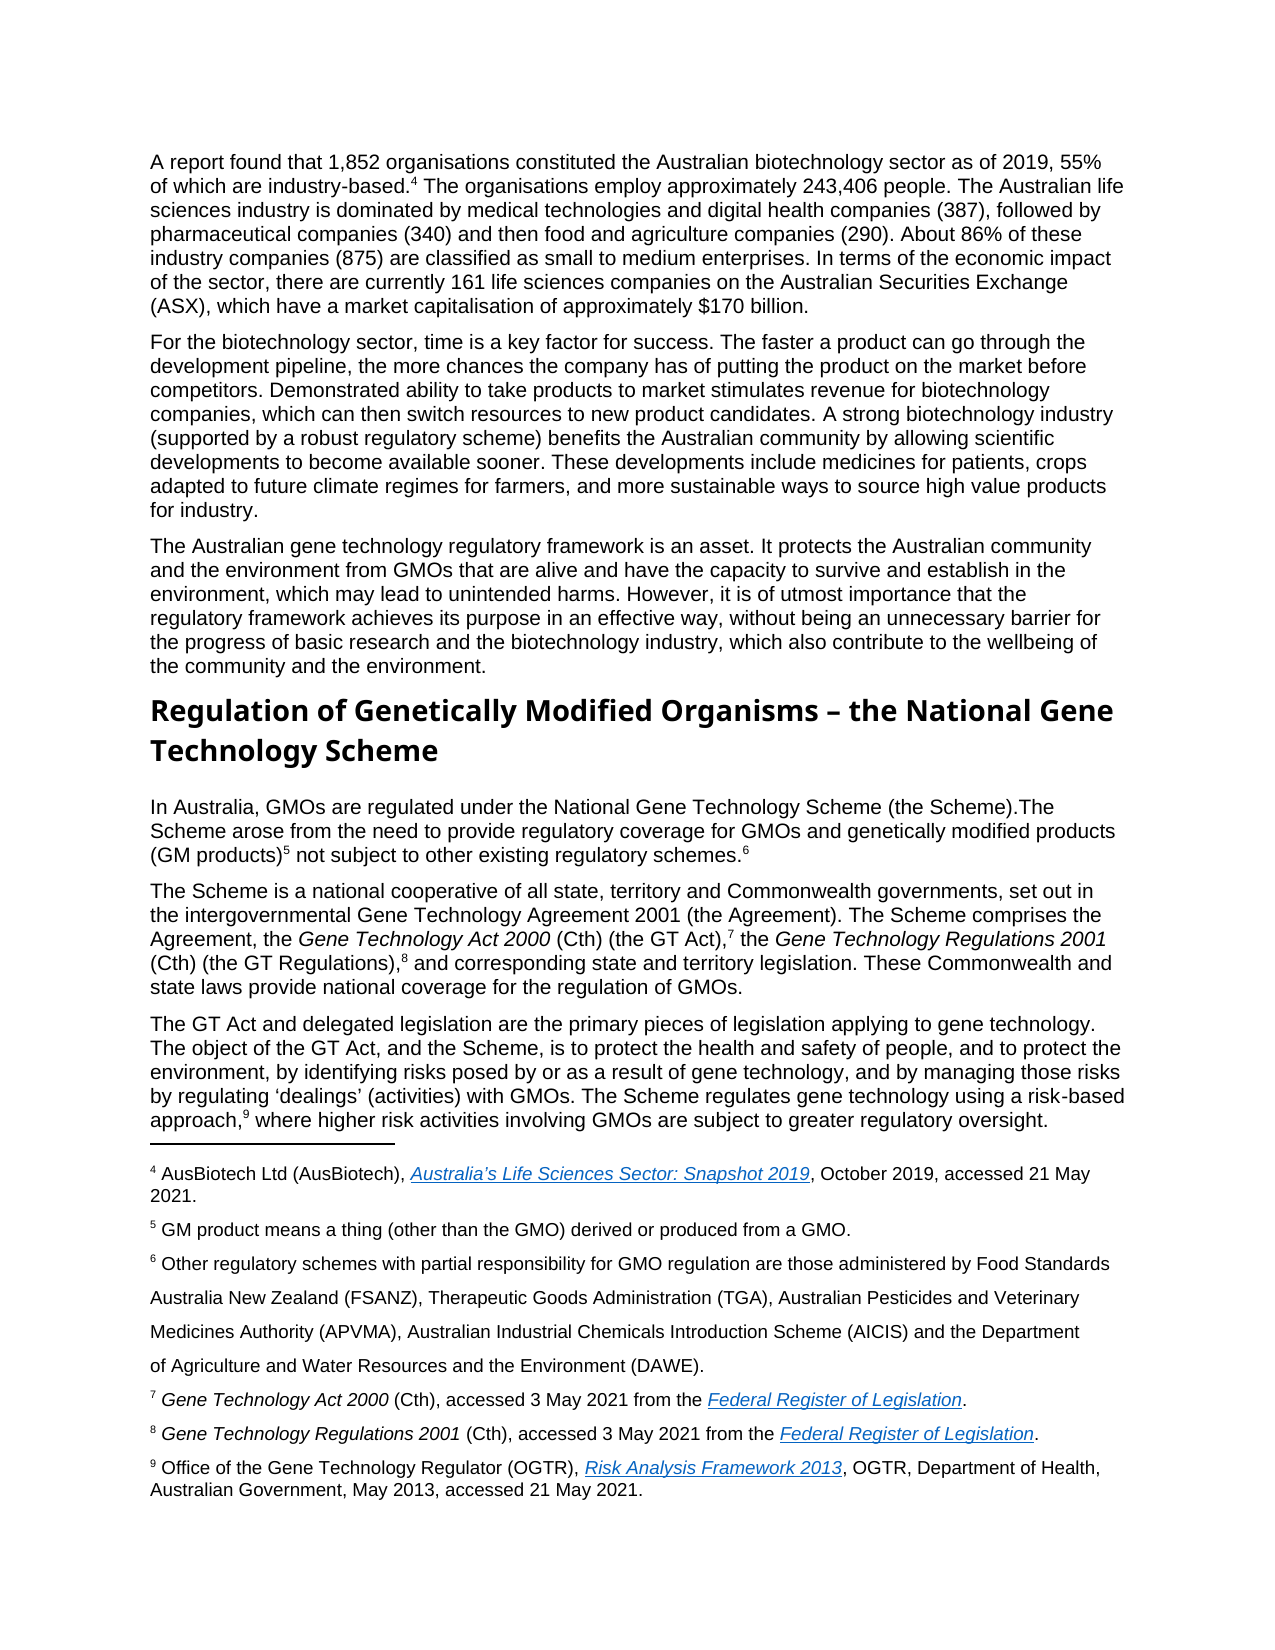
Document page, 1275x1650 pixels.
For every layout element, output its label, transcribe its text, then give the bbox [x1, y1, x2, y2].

text In Australia, GMOs are regulated under the National Gene Technology Scheme (the Scheme).The Scheme arose from the need to provide regulatory coverage for GMOs and genetically modified products (GM products) not subject to other existing regulatory schemes. [150, 795, 1125, 867]
text The Scheme is a national cooperative of all state, territory and Commonwealth governments, set out in the intergovernmental Gene Technology Agreement 2001 (the Agreement). The Scheme comprises the Agreement, the Gene Technology Act 2000 (Cth) (the GT Act), the Gene Technology Regulations 2001 (Cth) (the GT Regulations), and corresponding state and territory legislation. These Commonwealth and state laws provide national coverage for the regulation of GMOs. [150, 879, 1125, 999]
text A report found that 1,852 organisations constituted the Australian biotechnology sector as of 2019, 55% of which are industry-based. The organisations employ approximately 243,406 people. The Australian life sciences industry is dominated by medical technologies and digital health companies (387), followed by pharmaceutical companies (340) and then food and agriculture companies (290). About 86% of these industry companies (875) are classified as small to medium enterprises. In terms of the economic impact of the sector, there are currently 161 life sciences companies on the Australian Securities Exchange (ASX), which have a market capitalisation of approximately $170 billion. [150, 150, 1125, 318]
text For the biotechnology sector, time is a key factor for success. The faster a product can go through the development pipeline, the more chances the company has of putting the product on the market before competitors. Demonstrated ability to take products to market stimulates revenue for biotechnology companies, which can then switch resources to new product candidates. A strong biotechnology industry (supported by a robust regulatory scheme) benefits the Australian community by allowing scientific developments to become available sooner. These developments include medicines for patients, crops adapted to future climate regimes for farmers, and more sustainable ways to source high value products for industry. [150, 330, 1125, 522]
text The GT Act and delegated legislation are the primary pieces of legislation applying to gene technology. The object of the GT Act, and the Scheme, is to protect the health and safety of people, and to protect the environment, by identifying risks posed by or as a result of gene technology, and by managing those risks by regulating ‘dealings’ (activities) with GMOs. The Scheme regulates gene technology using a risk-based approach, where higher risk activities involving GMOs are subject to greater regulatory oversight. [150, 1012, 1125, 1131]
subtitle Regulation of Genetically Modified Organisms – the National Gene Technology Scheme [150, 691, 1125, 770]
text The Australian gene technology regulatory framework is an asset. It protects the Australian community and the environment from GMOs that are alive and have the capacity to survive and establish in the environment, which may lead to unintended harms. However, it is of utmost importance that the regulatory framework achieves its purpose in an effective way, without being an unnecessary barrier for the progress of basic research and the biotechnology industry, which also contribute to the wellbeing of the community and the environment. [150, 534, 1125, 678]
